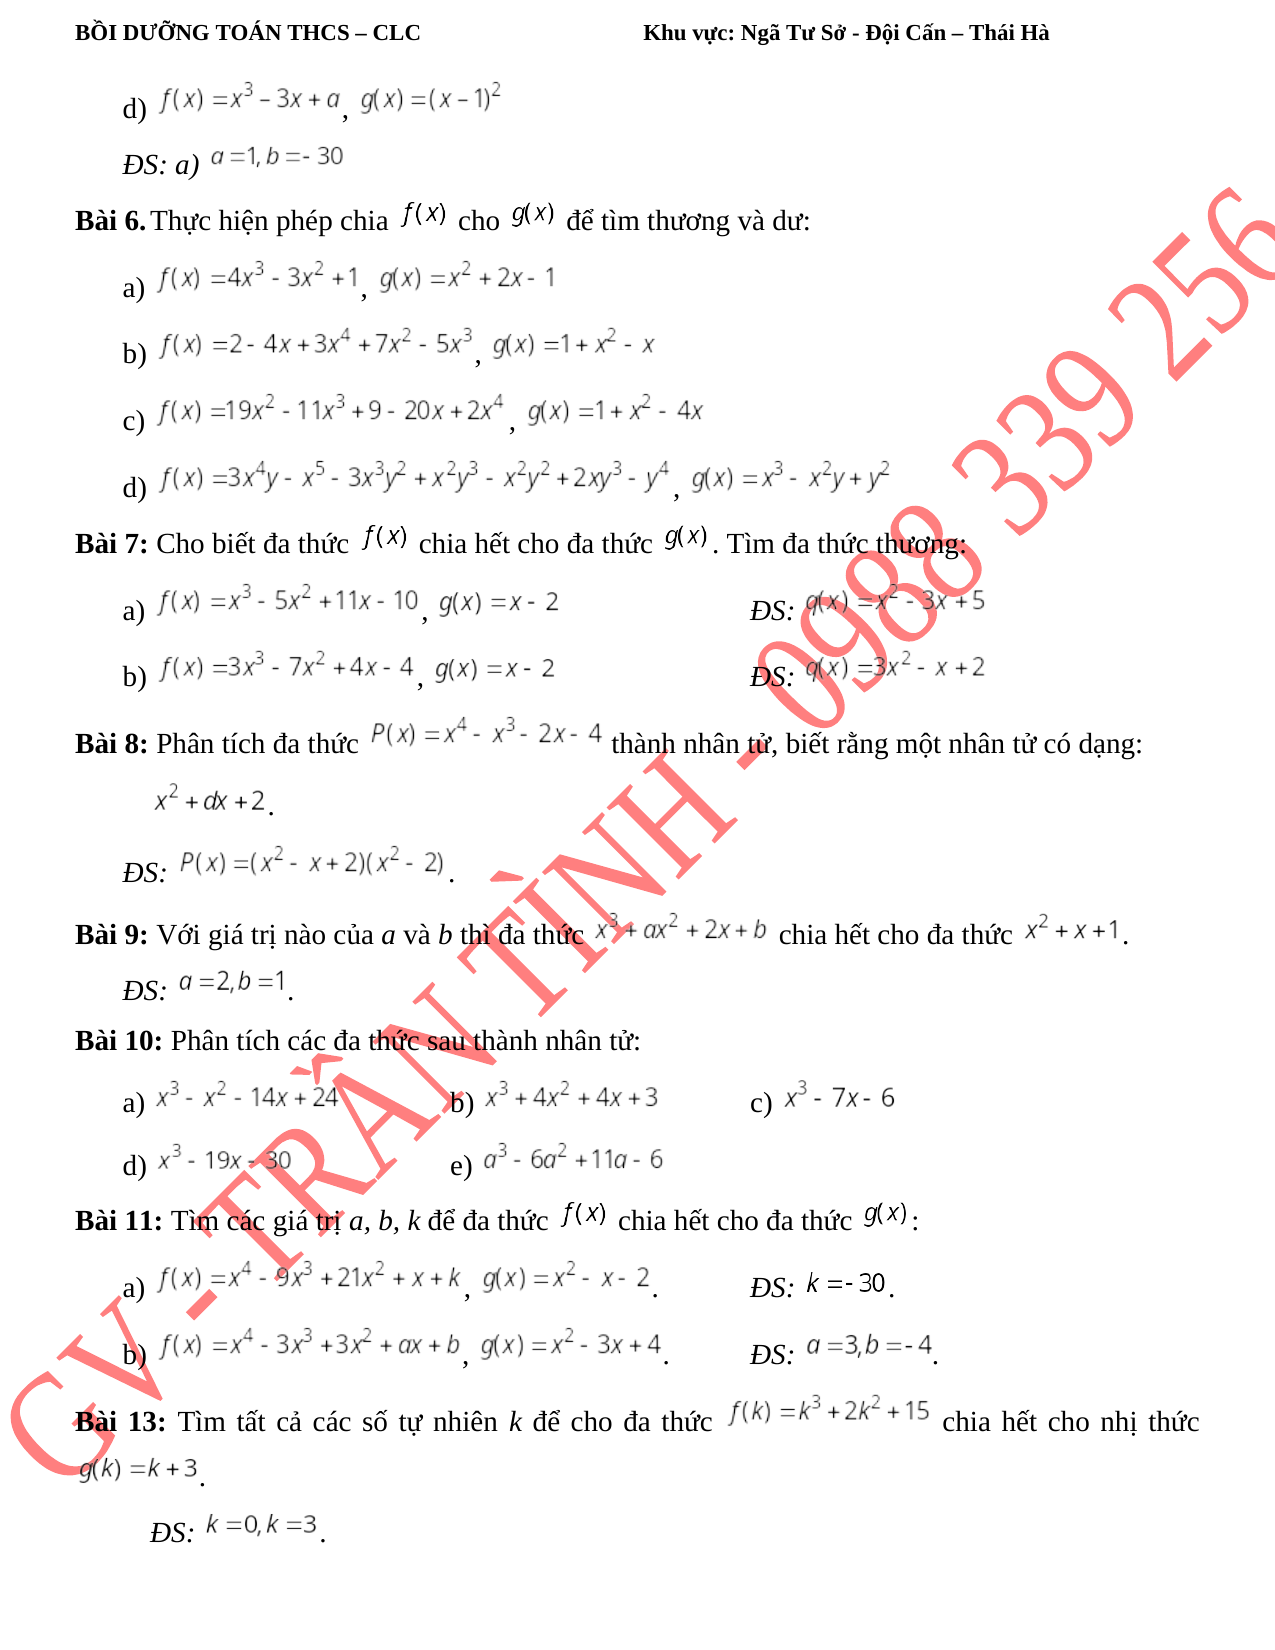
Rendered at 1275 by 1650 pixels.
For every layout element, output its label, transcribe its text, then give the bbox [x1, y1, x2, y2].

text a) , . ĐS: . [75, 1254, 1200, 1304]
text d) , [75, 454, 1200, 504]
text a) , [75, 253, 1200, 303]
text Bài 8: Phân tích đa thức thành nhân tử, biết rằng một nhân tử có dạng: [75, 710, 1200, 760]
text b) , ĐS: [75, 643, 1200, 693]
text ĐS: . [75, 1510, 1200, 1549]
text Bài 9: Với giá trị nào của a và b thì đa thức chia hết cho đa thức . [75, 906, 1200, 951]
text a) b) c) [75, 1074, 1200, 1119]
text Bài 11: Tìm các giá trị a, b, k để đa thức chia hết cho đa thức : [75, 1198, 1200, 1237]
text Bài 13: Tìm tất cả các số tự nhiên k để cho đa thức chia hết cho nhị thức . [75, 1387, 1200, 1493]
text ĐS: . [75, 968, 1200, 1007]
text Bài 7: Cho biết đa thức chia hết cho đa thức . Tìm đa thức thương: [75, 521, 1200, 559]
text d) , [75, 75, 1200, 125]
text d) e) [75, 1136, 1200, 1181]
text b) , [75, 320, 1200, 370]
text b) , . ĐS: . [75, 1321, 1200, 1371]
text ĐS: . [75, 839, 1200, 889]
list Thực hiện phép chia cho để tìm thương và dư: [75, 198, 1200, 237]
text c) , [75, 387, 1200, 437]
text . [75, 777, 1200, 822]
text ĐS: a) [75, 142, 1200, 181]
text a) , ĐS: [75, 576, 1200, 626]
text Bài 10: Phân tích các đa thức sau thành nhân tử: [75, 1023, 1200, 1057]
